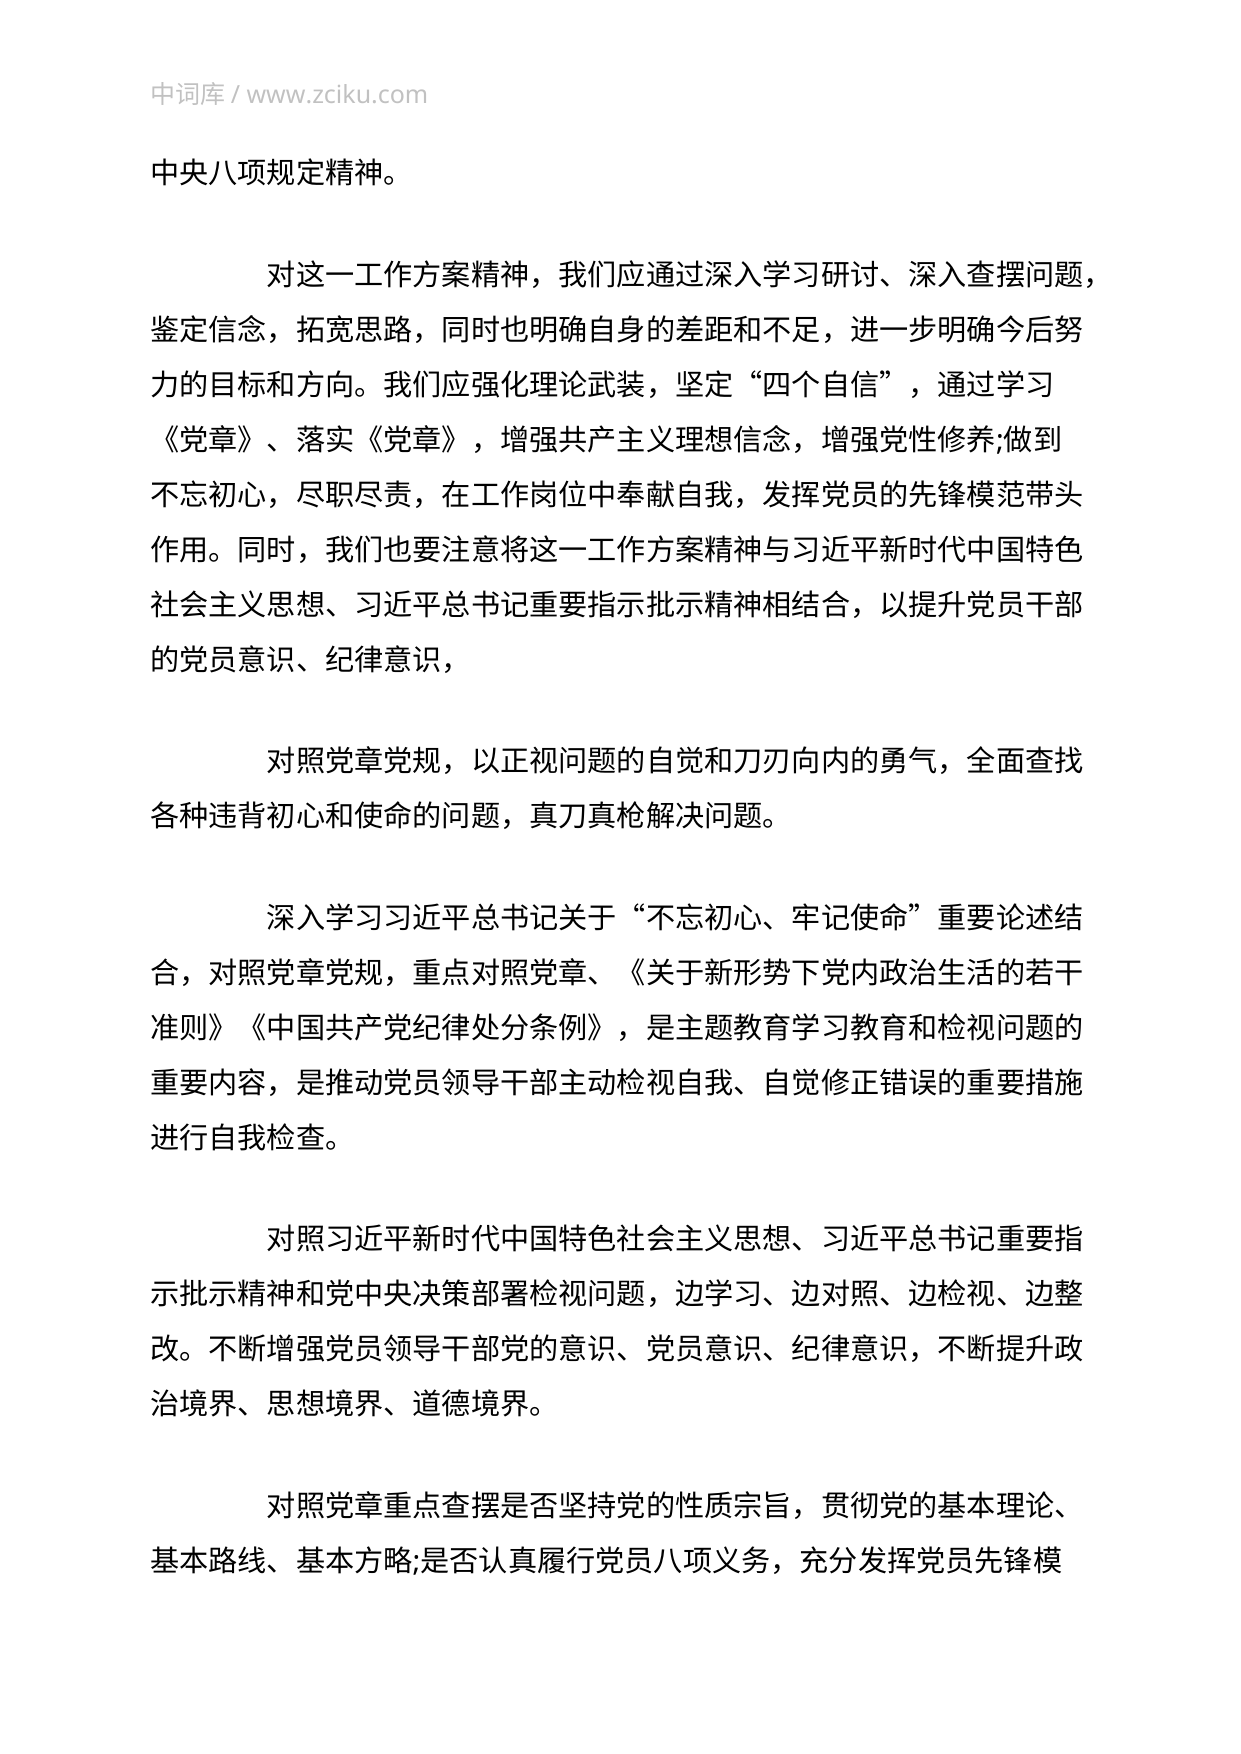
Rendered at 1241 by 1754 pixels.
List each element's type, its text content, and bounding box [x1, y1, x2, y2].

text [150, 150, 1090, 192]
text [150, 1482, 1090, 1580]
text 对这一工作方案精神，我们应通过深入学习研讨、深入查摆问题，鉴定信念，拓宽思路，同时也明确自身的差距和不足，进一步明确今后努力的目标和方向。我们应强化理论武装，坚定“四个自信”，通过学习《党章》、落实《党章》，增强共产主义理想信念，增强党性修养;做到不忘初心，尽职尽责，在工作岗位中奉献自我，发挥党员的先锋模范带头作用。同时，我们也要注意将这一工作方案精神与习近平新时代中国特色社会主义思想、习近平总书记重要指示批示精神相结合，以提升党员干部的党员意识、纪律意识， [150, 252, 1090, 678]
text 对照习近平新时代中国特色社会主义思想、习近平总书记重要指示批示精神和党中央决策部署检视问题，边学习、边对照、边检视、边整改。不断增强党员领导干部党的意识、党员意识、纪律意识，不断提升政治境界、思想境界、道德境界。 [150, 1216, 1090, 1423]
text 对照党章党规，以正视问题的自觉和刀刃向内的勇气，全面查找各种违背初心和使命的问题，真刀真枪解决问题。 [150, 738, 1090, 835]
text 深入学习习近平总书记关于“不忘初心、牢记使命”重要论述结合，对照党章党规，重点对照党章、《关于新形势下党内政治生活的若干准则》《中国共产党纪律处分条例》，是主题教育学习教育和检视问题的重要内容，是推动党员领导干部主动检视自我、自觉修正错误的重要措施进行自我检查。 [150, 894, 1090, 1156]
